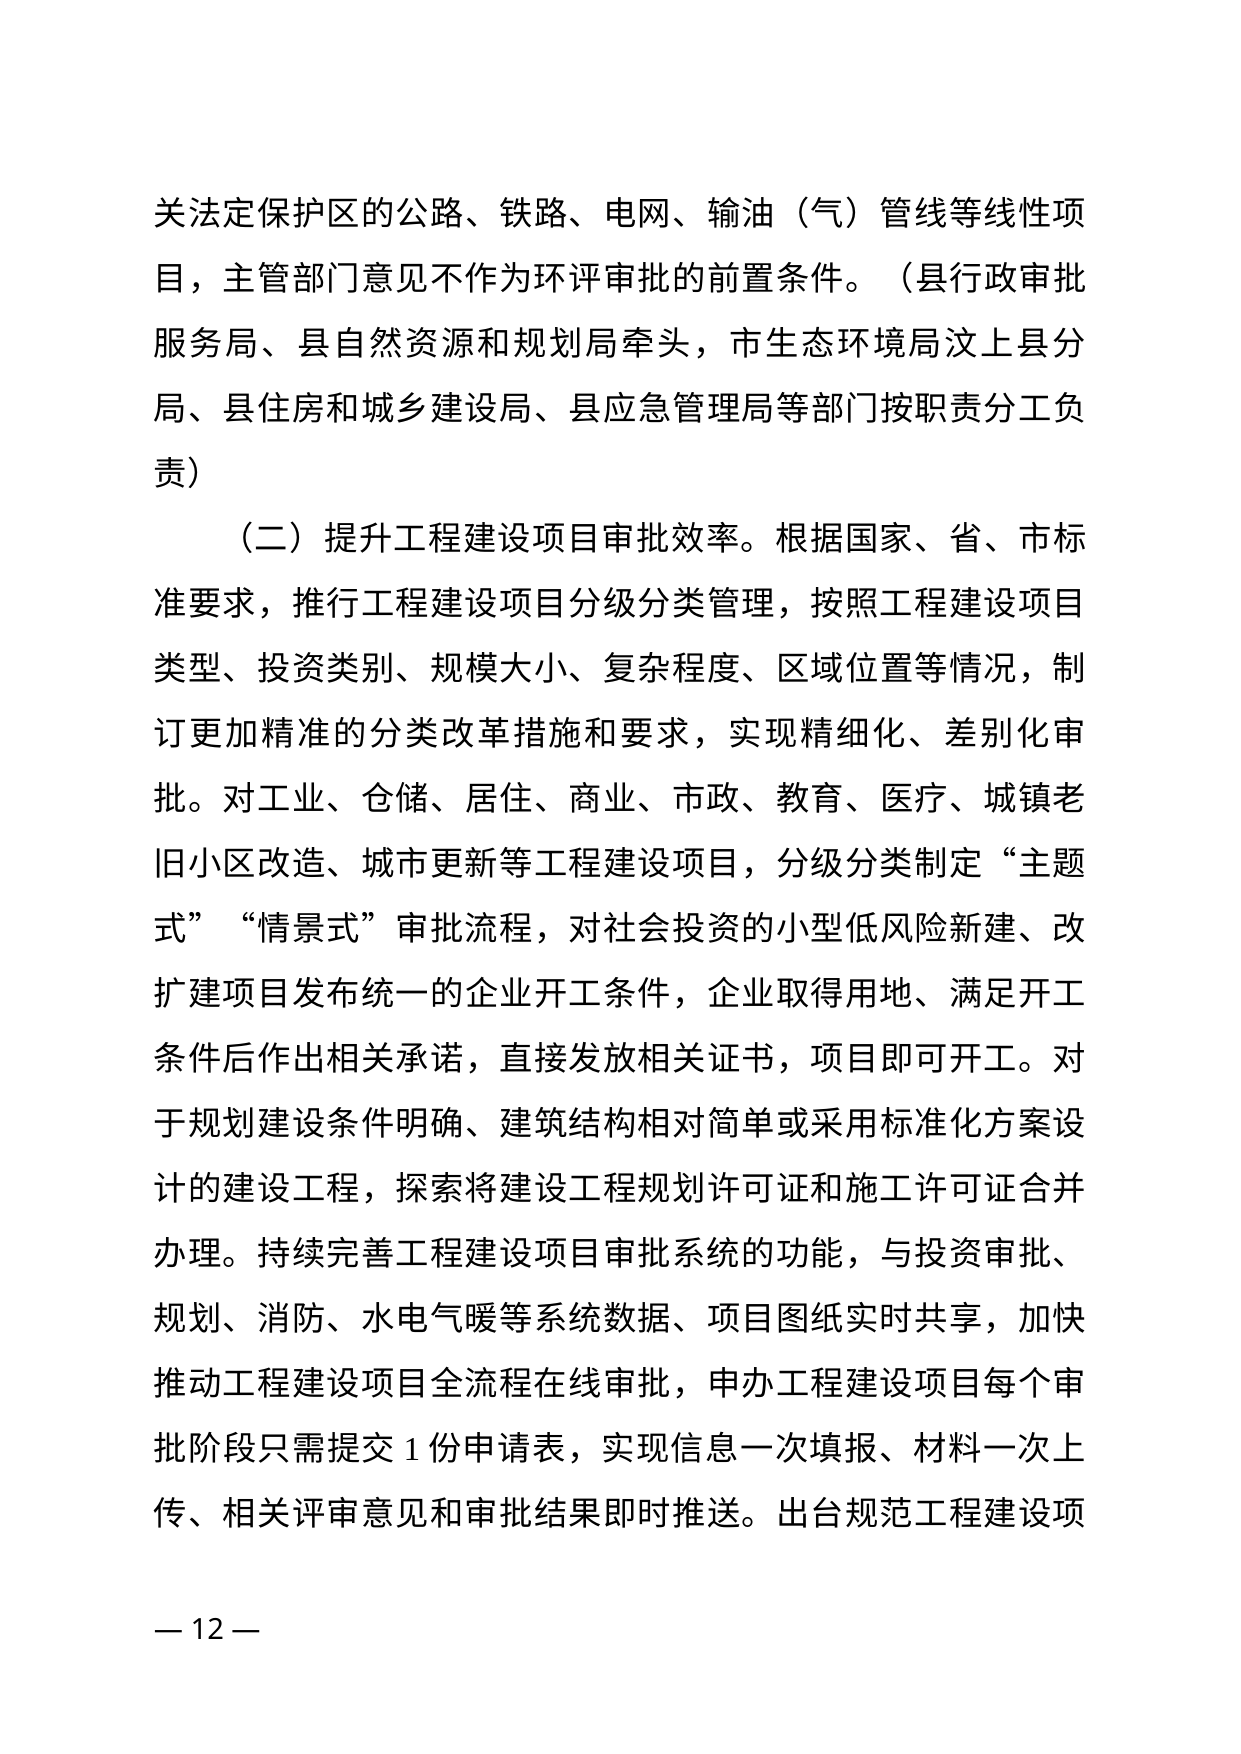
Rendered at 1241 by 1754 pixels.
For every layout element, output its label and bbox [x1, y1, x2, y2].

text [153, 503, 1087, 1543]
text [153, 178, 1087, 503]
